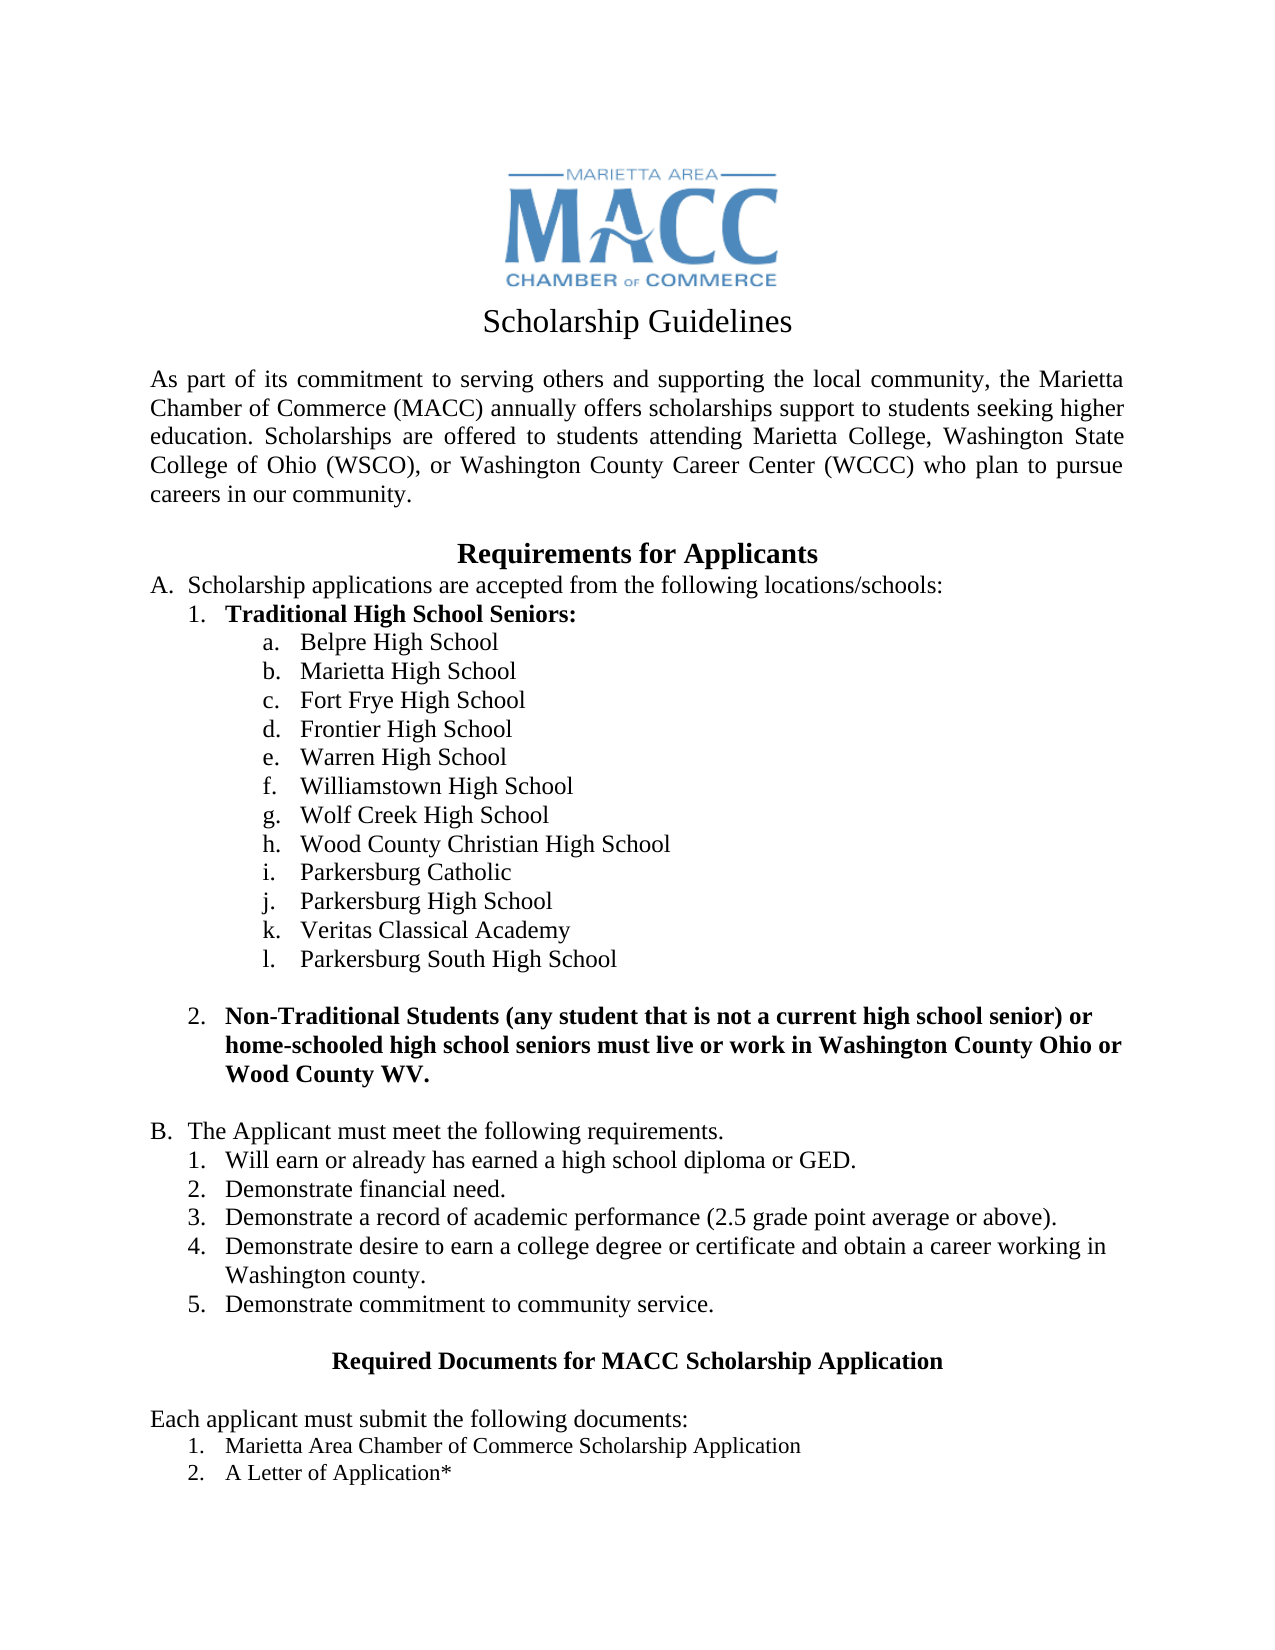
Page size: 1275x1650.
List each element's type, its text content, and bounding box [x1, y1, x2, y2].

text Scholarship Guidelines [150, 302, 1125, 340]
list Will earn or already has earned a high school diploma or GED. [187, 1145, 1125, 1174]
list Frontier High School [262, 714, 1125, 742]
list Demonstrate financial need. [187, 1174, 1125, 1202]
list Wood County Christian High School [262, 829, 1125, 857]
list Fort Frye High School [262, 685, 1125, 714]
list Demonstrate a record of academic performance (2.5 grade point average or above). [187, 1202, 1125, 1231]
list Belpre High School [262, 627, 1125, 656]
list Williamstown High School [262, 771, 1125, 800]
list Traditional High School Seniors: [187, 599, 1125, 627]
list Wolf Creek High School [262, 800, 1125, 829]
list Scholarship applications are accepted from the following locations/schools: [150, 570, 1125, 599]
text As part of its commitment to serving others and supporting the local community, the Marietta Chamber of Commerce (MACC) annually offers scholarships support to students seeking higher education. Scholarships are offered to students attending Marietta College, Washington State College of Ohio (WSCO), or Washington County Career Center (WCCC) who plan to pursue careers in our community. [150, 364, 1125, 508]
list Parkersburg High School [262, 886, 1125, 915]
list Non-Traditional Students (any student that is not a current high school senior) or home-schooled high school seniors must live or work in Washington County Ohio or Wood County WV. [187, 1001, 1125, 1087]
text Required Documents for MACC Scholarship Application [150, 1346, 1125, 1375]
text Requirements for Applicants [150, 536, 1125, 570]
list Marietta High School [262, 656, 1125, 685]
list Demonstrate desire to earn a college degree or certificate and obtain a career working in Washington county. [187, 1231, 1125, 1289]
list Marietta Area Chamber of Commerce Scholarship Application [187, 1432, 1125, 1459]
list A Letter of Application* [187, 1459, 1125, 1485]
picture [475, 150, 800, 302]
list Warren High School [262, 742, 1125, 771]
text Each applicant must submit the following documents: [150, 1404, 1125, 1432]
list The Applicant must meet the following requirements. [150, 1116, 1125, 1145]
list Veritas Classical Academy [262, 915, 1125, 944]
list Demonstrate commitment to community service. [187, 1289, 1125, 1317]
list Parkersburg South High School [262, 944, 1125, 972]
list Parkersburg Catholic [262, 857, 1125, 886]
